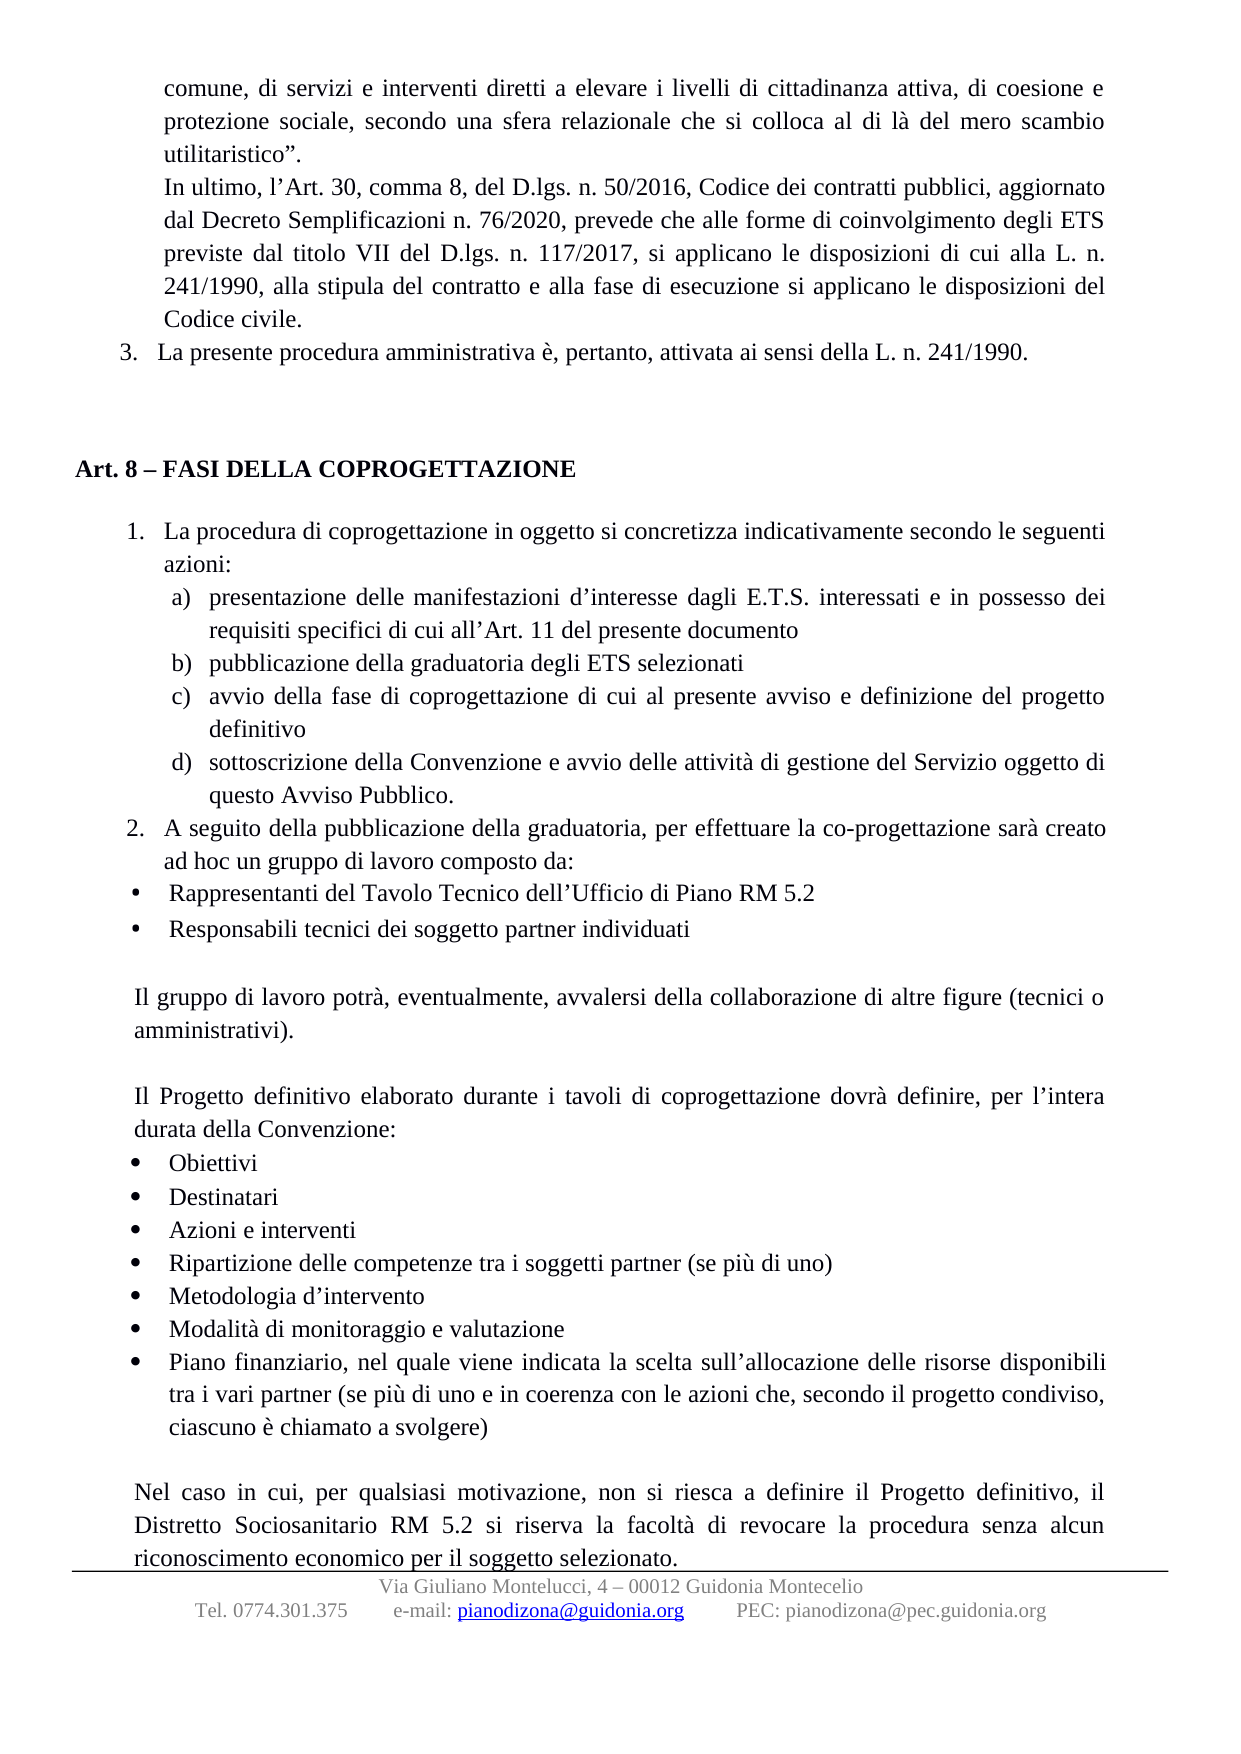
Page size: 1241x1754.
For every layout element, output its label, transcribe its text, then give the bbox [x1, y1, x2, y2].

text In ultimo, l’Art. 30, comma 8, del D.lgs. n. 50/2016, Codice dei contratti pubblici, aggiornato dal Decreto Semplificazioni n. 76/2020, prevede che alle forme di coinvolgimento degli ETS previste dal titolo VII del D.lgs. n. 117/2017, si applicano le disposizioni di cui alla L. n. 241/1990, alla stipula del contratto e alla fase di esecuzione si applicano le disposizioni del Codice civile. [164, 172, 1106, 333]
list Modalità di monitoraggio e valutazione [131, 1314, 1180, 1343]
text Il Progetto definitivo elaborato durante i tavoli di coprogettazione dovrà definire, per l’intera durata della Convenzione: [134, 1081, 1106, 1143]
text comune, di servizi e interventi diretti a elevare i livelli di cittadinanza attiva, di coesione e protezione sociale, secondo una sfera relazionale che si colloca al di là del mero scambio utilitaristico”. [164, 73, 1106, 168]
list Piano finanziario, nel quale viene indicata la scelta sull’allocazione delle risorse disponibili tra i vari partner (se più di uno e in coerenza con le azioni che, secondo il progetto condiviso, ciascuno è chiamato a svolgere) [131, 1347, 1107, 1440]
list presentazione delle manifestazioni d’interesse dagli E.T.S. interessati e in possesso dei requisiti specifici di cui all’Art. 11 del presente documento [171, 582, 1106, 644]
list Obiettivi [131, 1147, 1180, 1178]
list Rappresentanti del Tavolo Tecnico dell’Ufficio di Piano RM 5.2 [131, 879, 1180, 907]
list Azioni e interventi [131, 1215, 1180, 1244]
list sottoscrizione della Convenzione e avvio delle attività di gestione del Servizio oggetto di questo Avviso Pubblico. [171, 747, 1106, 809]
text Il gruppo di lavoro potrà, eventualmente, avvalersi della collaborazione di altre figure (tecnici o amministrativi). [134, 982, 1106, 1044]
list La procedura di coprogettazione in oggetto si concretizza indicativamente secondo le seguenti azioni: [126, 516, 1106, 578]
list Ripartizione delle competenze tra i soggetti partner (se più di uno) [131, 1248, 1180, 1277]
list La presente procedura amministrativa è, pertanto, attivata ai sensi della L. n. 241/1990. [119, 337, 1180, 366]
text Nel caso in cui, per qualsiasi motivazione, non si riesca a definire il Progetto definitivo, il Distretto Sociosanitario RM 5.2 si riserva la facoltà di revocare la procedura senza alcun riconoscimento economico per il soggetto selezionato. [134, 1477, 1106, 1572]
list Destinatari [131, 1182, 1180, 1211]
list A seguito della pubblicazione della graduatoria, per effettuare la co-progettazione sarà creato ad hoc un gruppo di lavoro composto da: [126, 813, 1106, 875]
list Metodologia d’intervento [131, 1281, 1180, 1310]
list Responsabili tecnici dei soggetto partner individuati [131, 911, 1180, 945]
list avvio della fase di coprogettazione di cui al presente avviso e definizione del progetto definitivo [171, 681, 1106, 743]
subtitle Art. 8 – FASI DELLA COPROGETTAZIONE [75, 454, 1180, 483]
list pubblicazione della graduatoria degli ETS selezionati [171, 648, 1180, 677]
